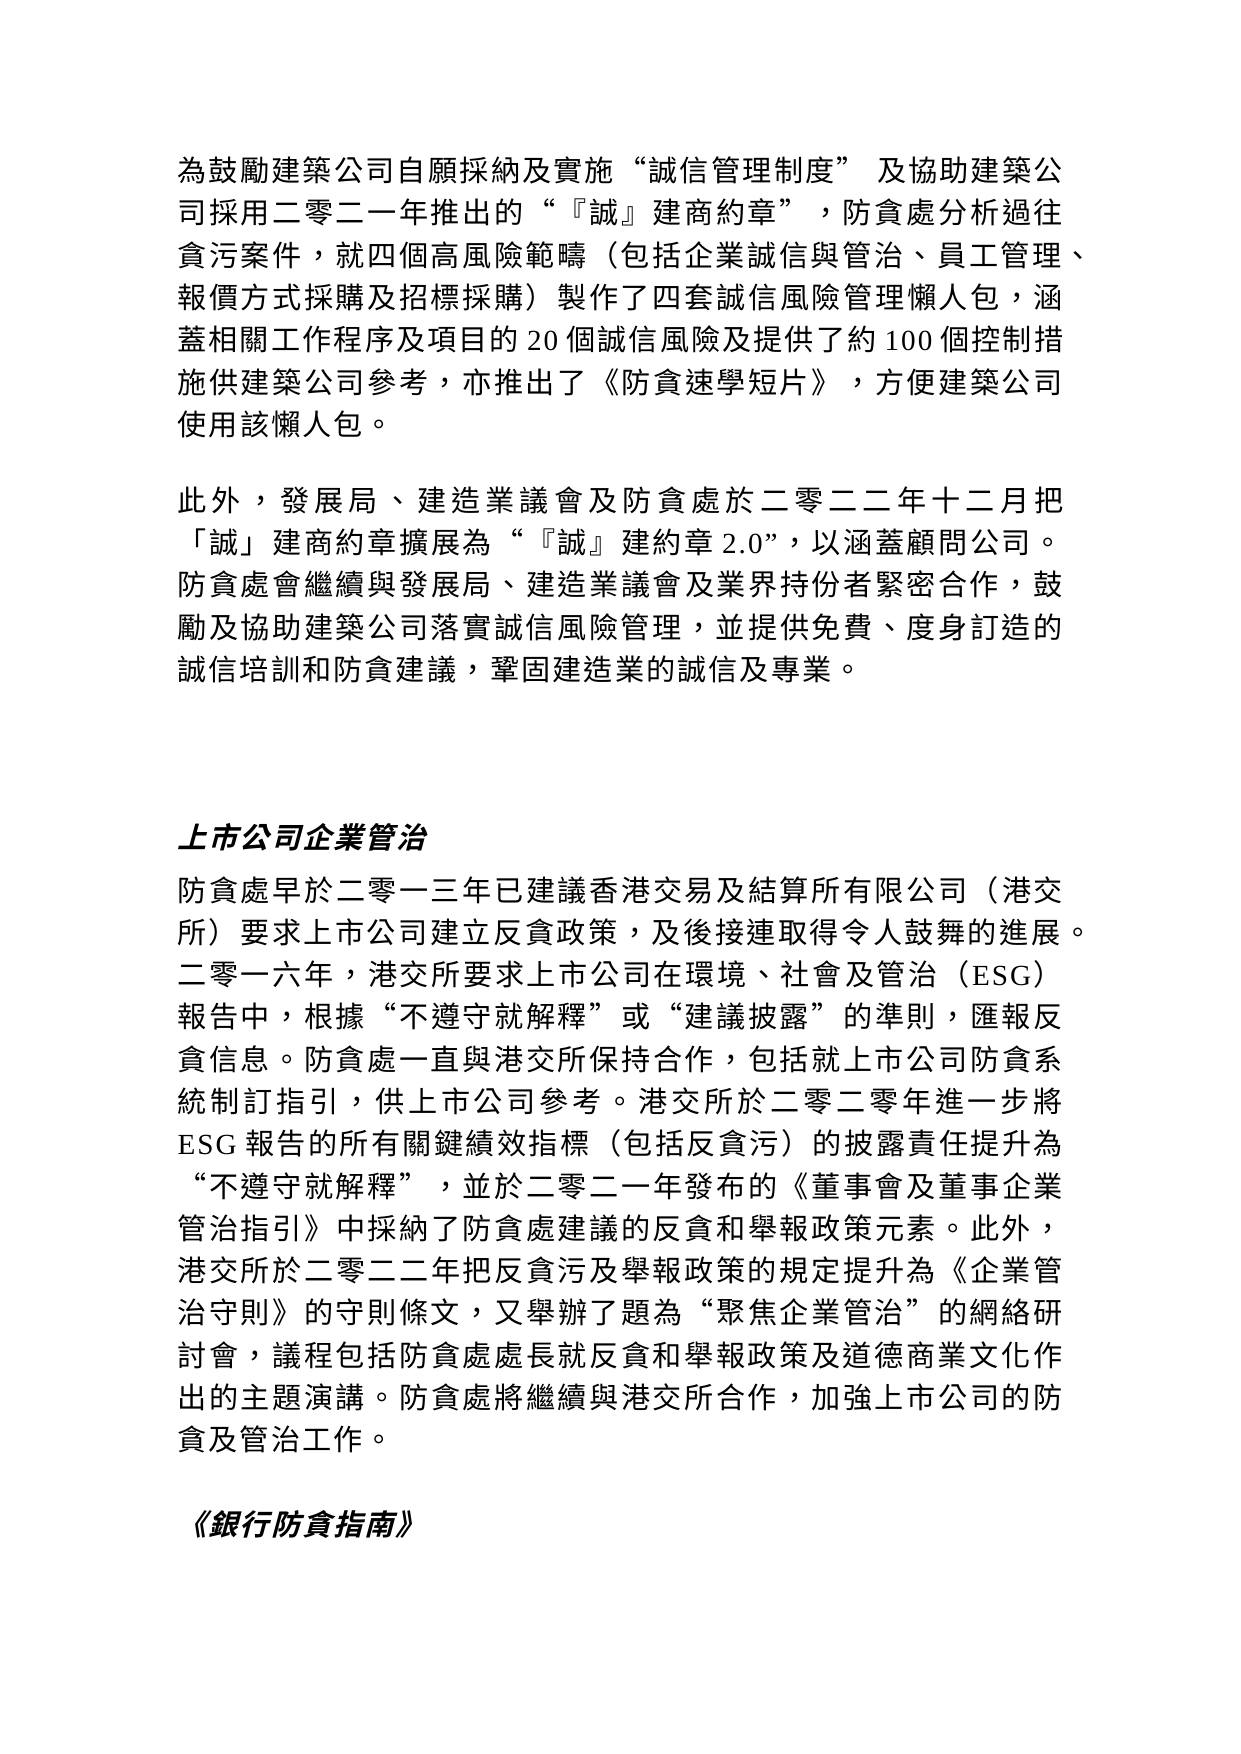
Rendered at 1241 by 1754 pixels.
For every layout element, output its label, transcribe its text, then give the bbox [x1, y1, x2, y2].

text 為鼓勵建築公司自願採納及實施“誠信管理制度” 及協助建築公司採用二零二一年推出的“『誠』建商約章”，防貪處分析過往貪污案件，就四個高風險範疇（包括企業誠信與管治、員工管理、報價方式採購及招標採購）製作了四套誠信風險管理懶人包，涵蓋相關工作程序及項目的20個誠信風險及提供了約100個控制措施供建築公司參考，亦推出了《防貪速學短片》，方便建築公司使用該懶人包。 [177, 148, 1063, 444]
text 《銀行防貪指南》 [177, 1501, 1063, 1543]
text 此外，發展局、建造業議會及防貪處於二零二二年十二月把「誠」建商約章擴展為“『誠』建約章2.0”，以涵蓋顧問公司。防貪處會繼續與發展局、建造業議會及業界持份者緊密合作，鼓勵及協助建築公司落實誠信風險管理，並提供免費、度身訂造的誠信培訓和防貪建議，鞏固建造業的誠信及專業。 [177, 477, 1063, 689]
text 上市公司企業管治 [177, 814, 1063, 857]
text 防貪處早於二零一三年已建議香港交易及結算所有限公司（港交所）要求上市公司建立反貪政策，及後接連取得令人鼓舞的進展。二零一六年，港交所要求上市公司在環境、社會及管治（ESG）報告中，根據“不遵守就解釋”或“建議披露”的準則，匯報反貪信息。防貪處一直與港交所保持合作，包括就上市公司防貪系統制訂指引，供上市公司參考。港交所於二零二零年進一步將ESG報告的所有關鍵績效指標（包括反貪污）的披露責任提升為“不遵守就解釋”，並於二零二一年發布的《董事會及董事企業管治指引》中採納了防貪處建議的反貪和舉報政策元素。此外，港交所於二零二二年把反貪污及舉報政策的規定提升為《企業管治守則》的守則條文，又舉辦了題為“聚焦企業管治”的網絡研討會，議程包括防貪處處長就反貪和舉報政策及道德商業文化作出的主題演講。防貪處將繼續與港交所合作，加強上市公司的防貪及管治工作。 [177, 867, 1063, 1459]
